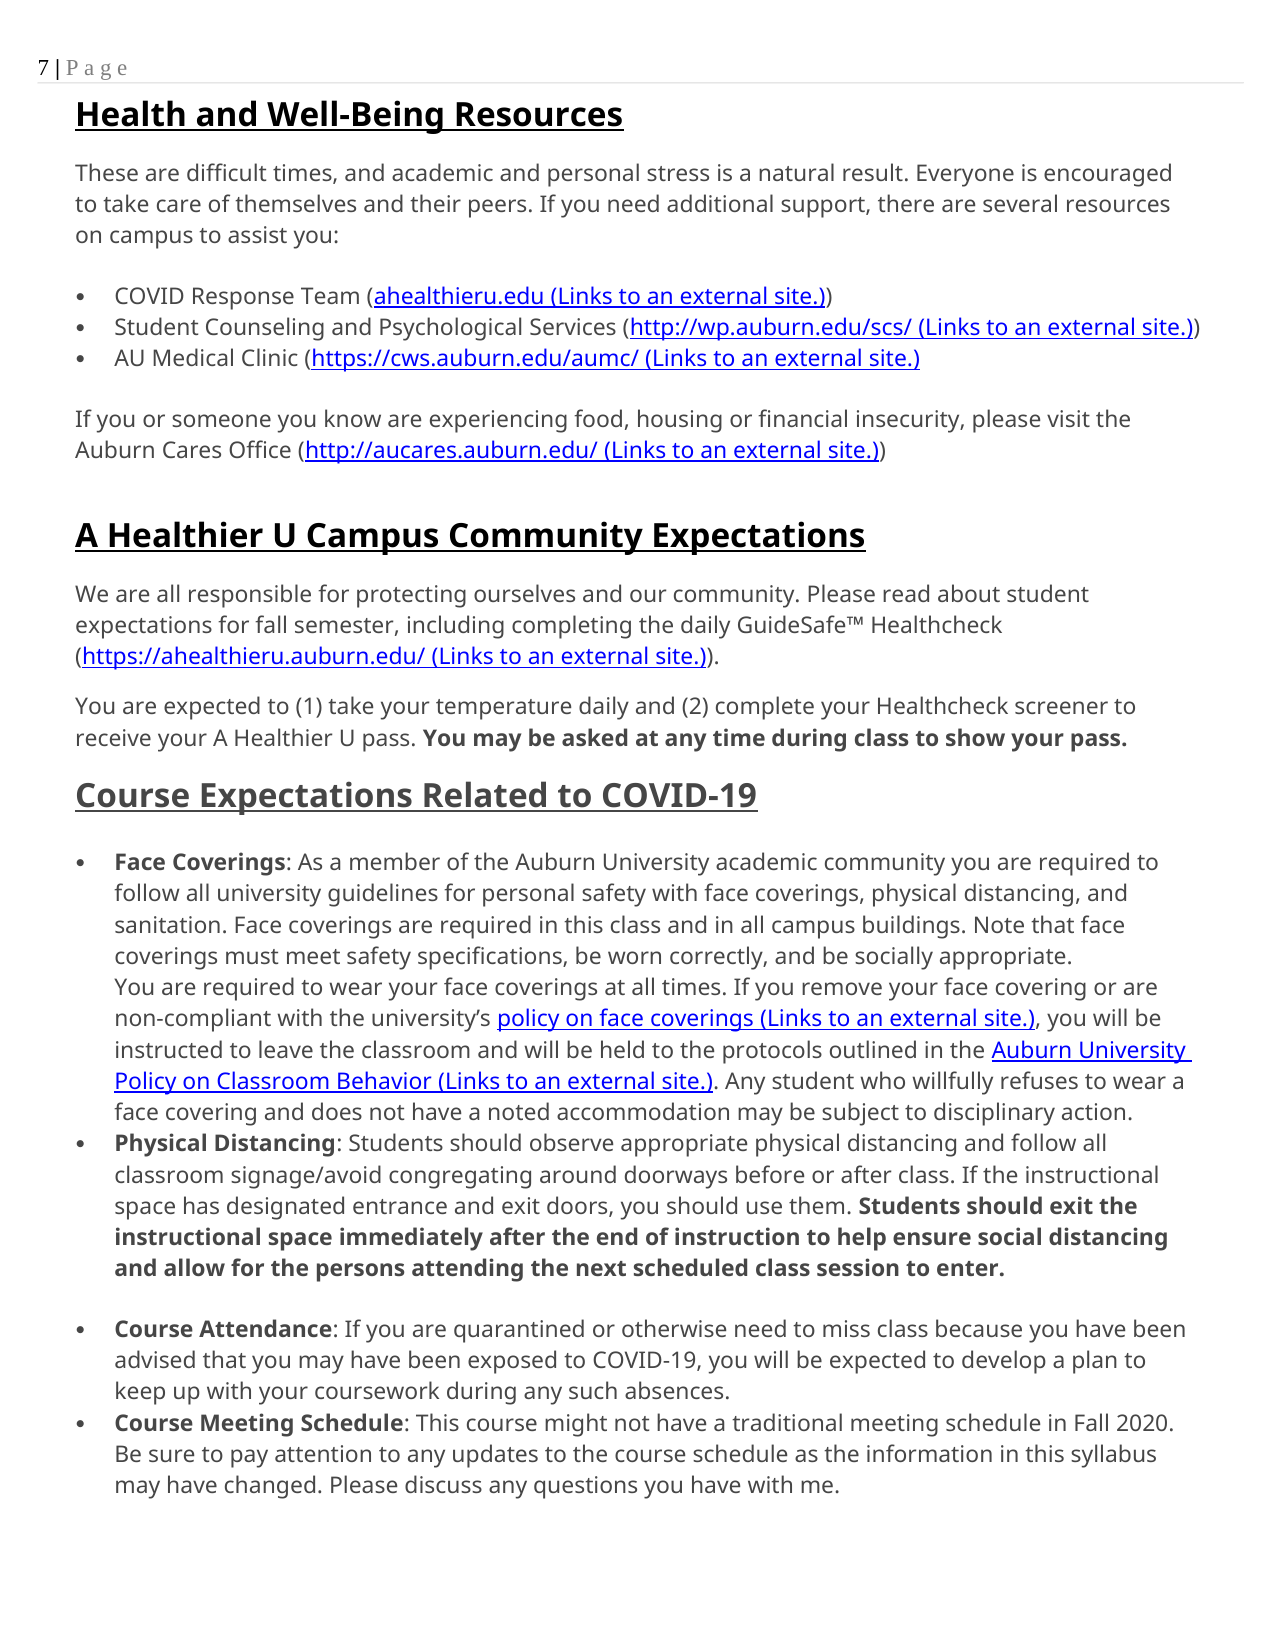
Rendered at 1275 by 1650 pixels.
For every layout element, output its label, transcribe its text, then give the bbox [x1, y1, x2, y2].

list Physical Distancing: Students should observe appropriate physical distancing and follow all classroom signage/avoid congregating around doorways before or after class. If the instructional space has designated entrance and exit doors, you should use them. Students should exit the instructional space immediately after the end of instruction to help ensure social distancing and allow for the persons attending the next scheduled class session to enter. [77, 1127, 1200, 1284]
text We are all responsible for protecting ourselves and our community. Please read about student expectations for fall semester, including completing the daily GuideSafe™ Healthcheck (https://ahealthieru.auburn.edu/ (Links to an external site.)). [75, 578, 1200, 672]
text If you or someone you know are experiencing food, housing or financial insecurity, please visit the Auburn Cares Office (http://aucares.auburn.edu/ (Links to an external site.)) [75, 403, 1200, 465]
list Face Coverings: As a member of the Auburn University academic community you are required to follow all university guidelines for personal safety with face coverings, physical distancing, and sanitation. Face coverings are required in this class and in all campus buildings. Note that face coverings must meet safety specifications, be worn correctly, and be socially appropriate. You are required to wear your face coverings at all times. If you remove your face covering or are non-compliant with the university’s policy on face coverings (Links to an external site.), you will be instructed to leave the classroom and will be held to the protocols outlined in the Auburn University Policy on Classroom Behavior (Links to an external site.). Any student who willfully refuses to wear a face covering and does not have a noted accommodation may be subject to disciplinary action. [77, 846, 1200, 1127]
list Course Meeting Schedule: This course might not have a traditional meeting schedule in Fall 2020. Be sure to pay attention to any updates to the course schedule as the information in this syllabus may have changed. Please discuss any questions you have with me. [77, 1407, 1200, 1500]
text You are expected to (1) take your temperature daily and (2) complete your Healthcheck screener to receive your A Healthier U pass. You may be asked at any time during class to show your pass. [75, 690, 1200, 753]
text Health and Well-Being Resources [75, 91, 1200, 136]
text Course Expectations Related to COVID-19 [75, 772, 1200, 817]
text These are difficult times, and academic and personal stress is a natural result. Everyone is encouraged to take care of themselves and their peers. If you need additional support, there are several resources on campus to assist you: [75, 157, 1200, 251]
list Course Attendance: If you are quarantined or otherwise need to miss class because you have been advised that you may have been exposed to COVID-19, you will be expected to develop a plan to keep up with your coursework during any such absences. [77, 1313, 1200, 1407]
list Student Counseling and Psychological Services (http://wp.auburn.edu/scs/ (Links to an external site.)) [77, 311, 1200, 342]
list AU Medical Clinic (https://cws.auburn.edu/aumc/ (Links to an external site.) [77, 342, 1200, 373]
list COVID Response Team (ahealthieru.edu (Links to an external site.)) [77, 280, 1200, 311]
text A Healthier U Campus Community Expectations [75, 512, 1200, 557]
